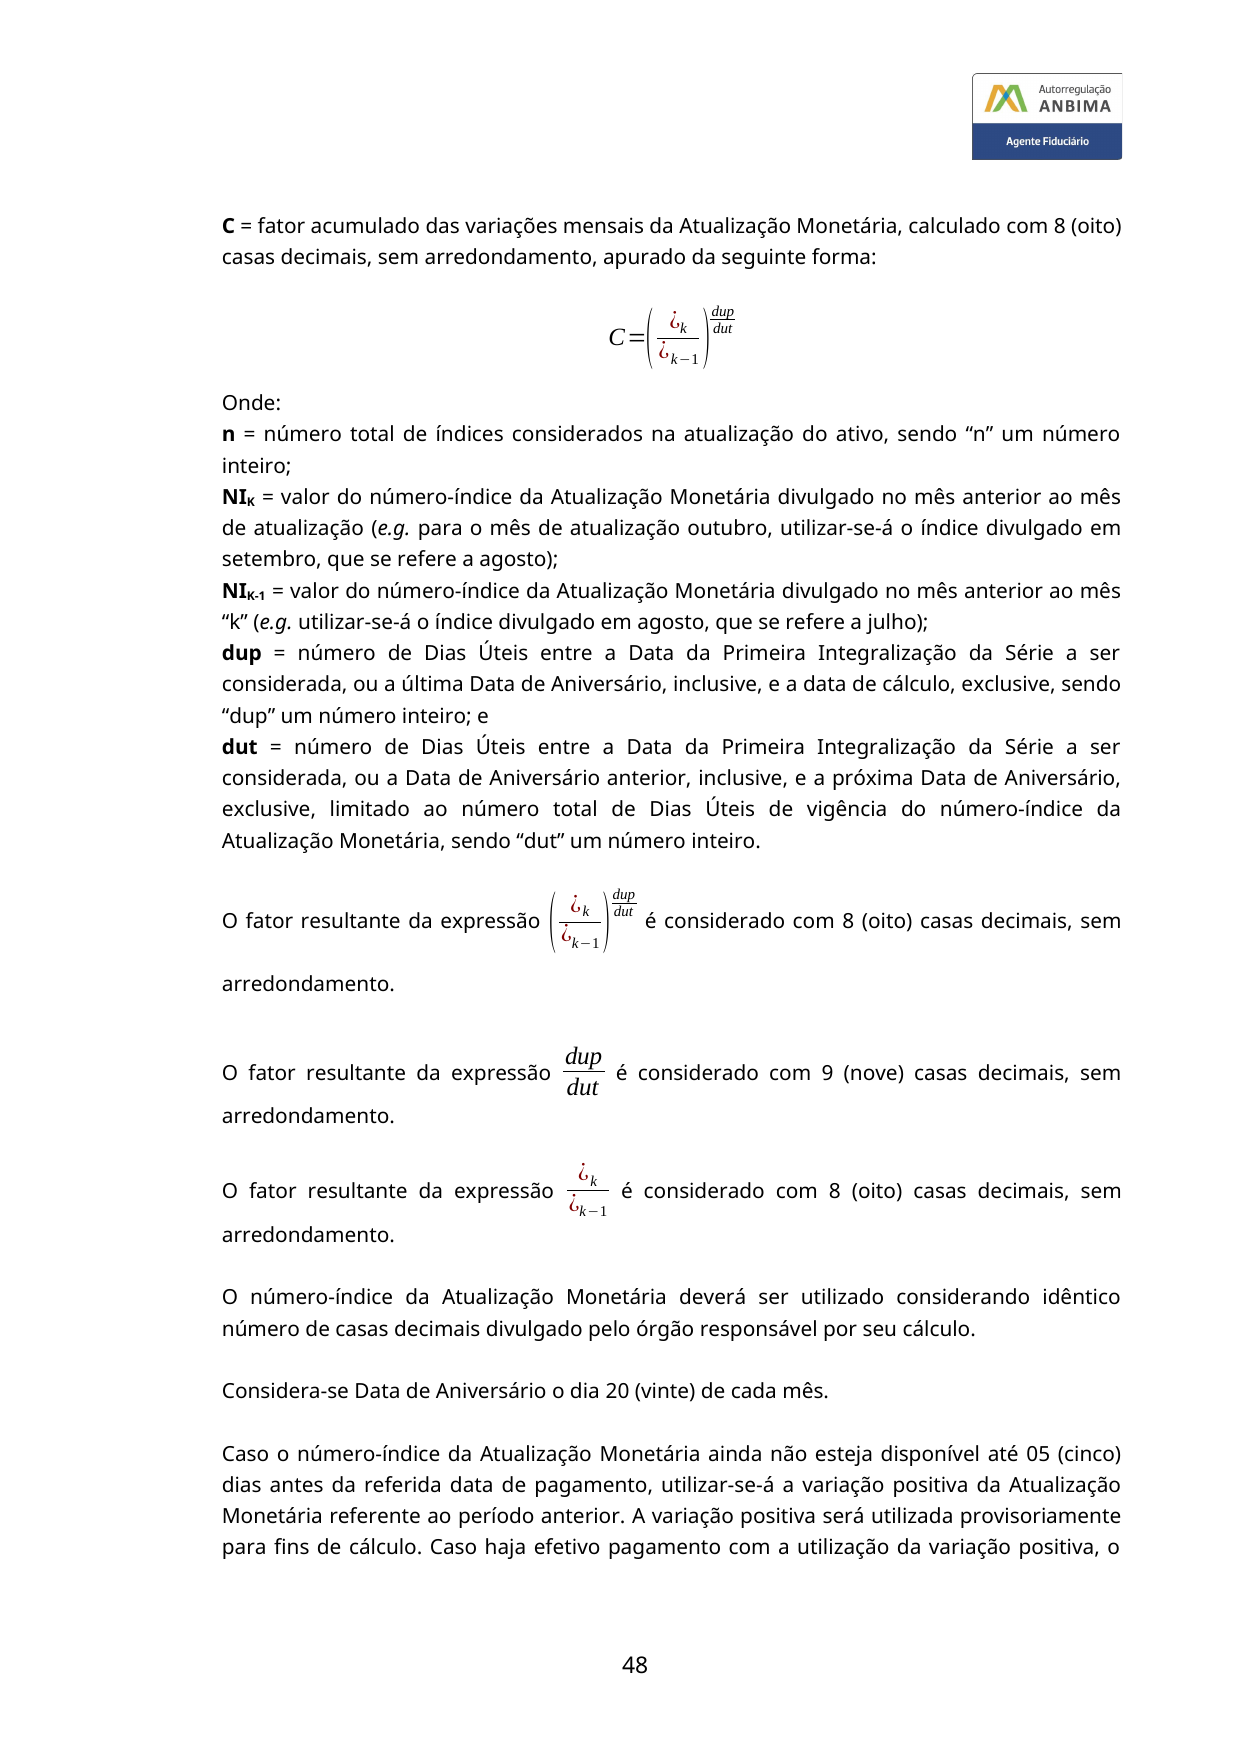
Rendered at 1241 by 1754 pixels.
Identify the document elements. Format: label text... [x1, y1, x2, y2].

text dup = número de Dias Úteis entre a Data da Primeira Integralização da Série a ser considerada, ou a última Data de Aniversário, inclusive, e a data de cálculo, exclusive, sendo “dup” um número inteiro; e [222, 636, 1122, 729]
text n = número total de índices considerados na atualização do ativo, sendo “n” um número inteiro; [222, 417, 1122, 479]
text O número-índice da Atualização Monetária deverá ser utilizado considerando idêntico número de casas decimais divulgado pelo órgão responsável por seu cálculo. [222, 1280, 1122, 1342]
text dut = número de Dias Úteis entre a Data da Primeira Integralização da Série a ser considerada, ou a Data de Aniversário anterior, inclusive, e a próxima Data de Aniversário, exclusive, limitado ao número total de Dias Úteis de vigência do número-índice da Atualização Monetária, sendo “dut” um número inteiro. [222, 729, 1122, 854]
list Considera-se Data de Aniversário o dia 20 (vinte) de cada mês. [222, 1373, 1122, 1405]
text NIK-1 = valor do número-índice da Atualização Monetária divulgado no mês anterior ao mês “k” (e.g. utilizar-se-á o índice divulgado em agosto, que se refere a julho); [222, 573, 1122, 636]
text O fator resultante da expressão é considerado com 9 (nove) casas decimais, sem arredondamento. [222, 1043, 1122, 1130]
text O fator resultante da expressão é considerado com 8 (oito) casas decimais, sem arredondamento. [222, 1161, 1122, 1248]
picture [972, 73, 1123, 160]
text O fator resultante da expressão é considerado com 8 (oito) casas decimais, sem arredondamento. [222, 886, 1122, 997]
text NIK = valor do número-índice da Atualização Monetária divulgado no mês anterior ao mês de atualização (e.g. para o mês de atualização outubro, utilizar-se-á o índice divulgado em setembro, que se refere a agosto); [222, 479, 1122, 573]
text C = fator acumulado das variações mensais da Atualização Monetária, calculado com 8 (oito) casas decimais, sem arredondamento, apurado da seguinte forma: [222, 208, 1122, 271]
text Onde: [222, 386, 1122, 417]
